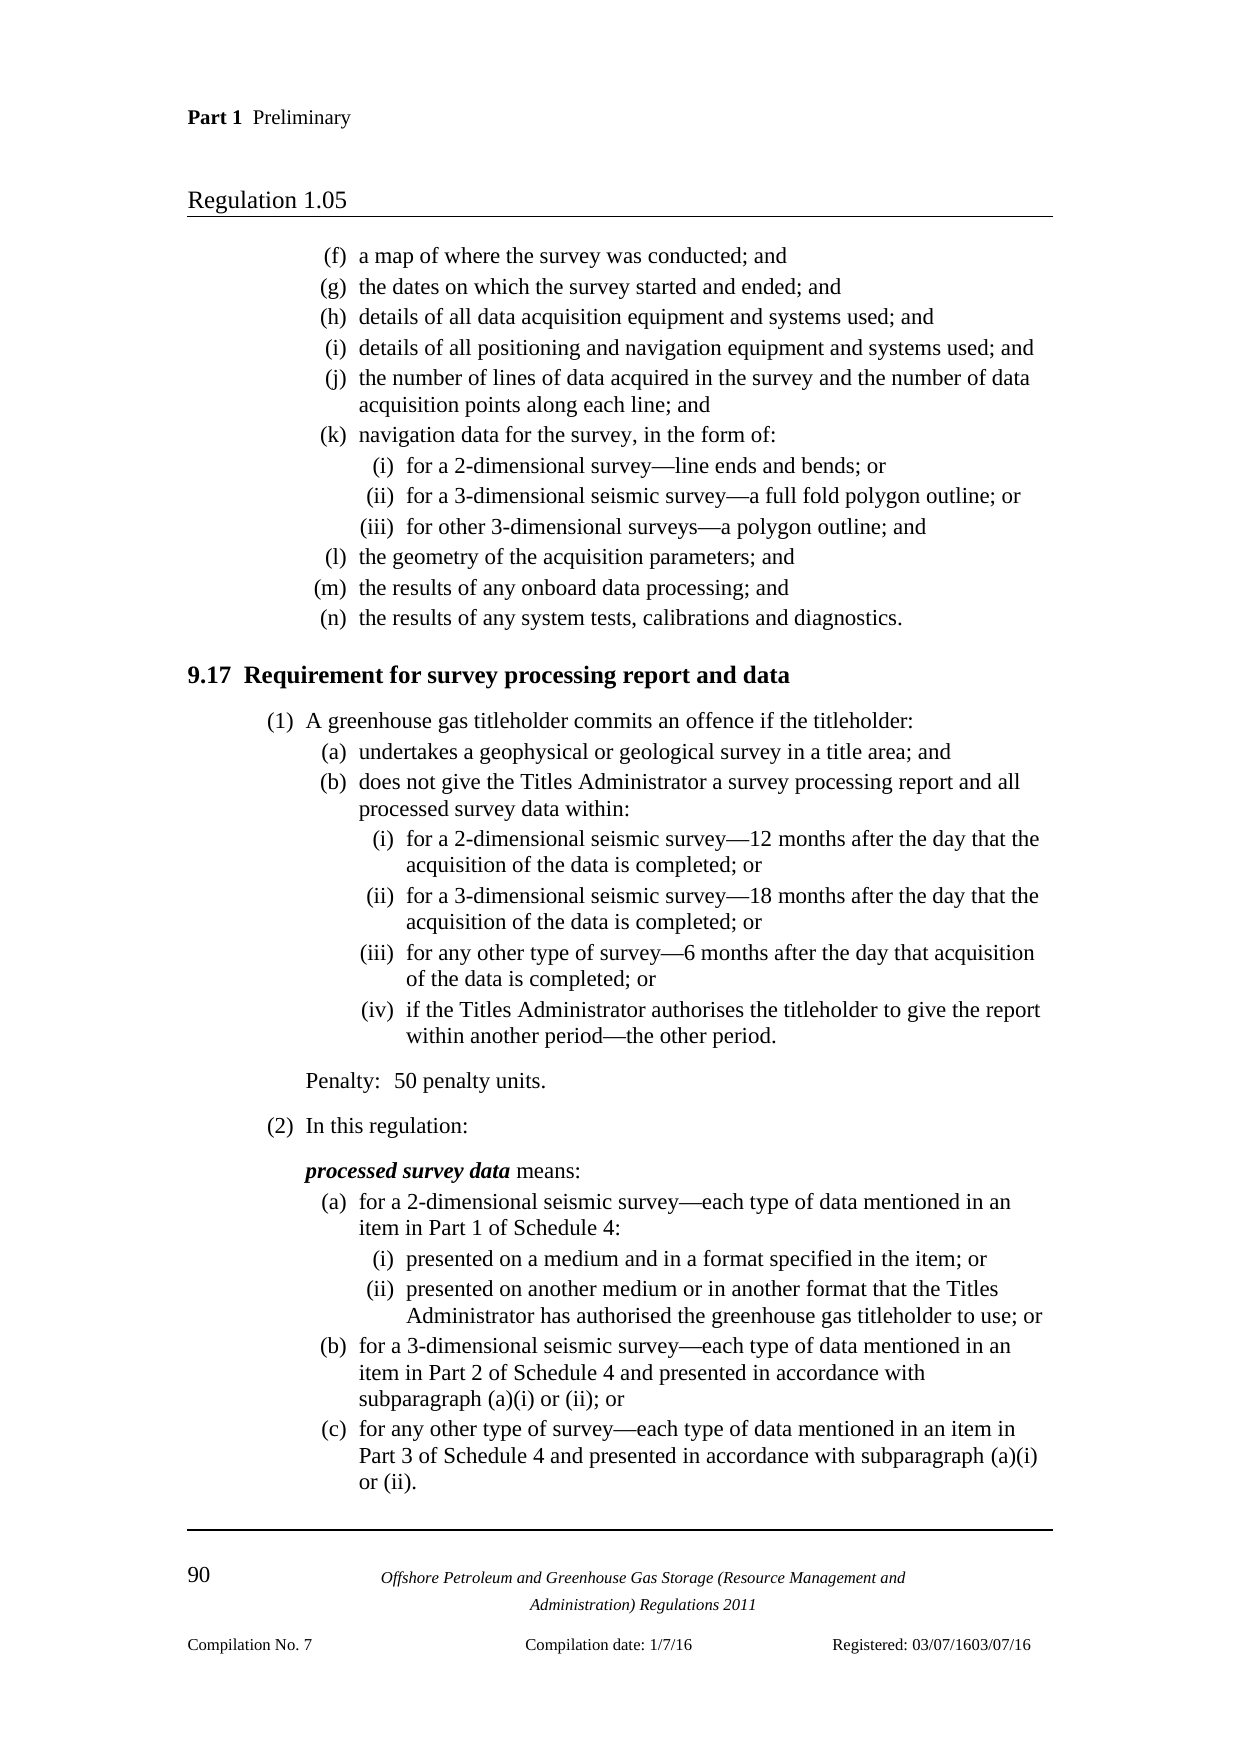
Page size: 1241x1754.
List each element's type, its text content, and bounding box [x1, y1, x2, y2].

text (h) details of all data acquisition equipment and systems used; and [187, 303, 1053, 329]
text processed survey data means: [305, 1157, 1053, 1184]
text (j) the number of lines of data acquired in the survey and the number of data acquisition points along each line; and [187, 364, 1053, 417]
text (k) navigation data for the survey, in the form of: [187, 421, 1053, 447]
text (l) the geometry of the acquisition parameters; and [187, 543, 1053, 569]
text (iv) if the Titles Administrator authorises the titleholder to give the report within another period—the other period. [187, 996, 1053, 1048]
text (n) the results of any system tests, calibrations and diagnostics. [187, 604, 1053, 631]
text (2) In this regulation: [187, 1112, 1053, 1139]
text (ii) for a 3-dimensional seismic survey—a full fold polygon outline; or [187, 482, 1053, 508]
text (i) for a 2-dimensional survey—line ends and bends; or [187, 452, 1053, 478]
text (ii) for a 3-dimensional seismic survey—18 months after the day that the acquisition of the data is completed; or [187, 882, 1053, 935]
text Penalty: 50 penalty units. [305, 1067, 1053, 1094]
text (1) A greenhouse gas titleholder commits an offence if the titleholder: [187, 707, 1053, 734]
text (a) undertakes a geophysical or geological survey in a title area; and [187, 738, 1053, 764]
text (c) for any other type of survey—each type of data mentioned in an item in Part 3 of Schedule 4 and presented in accordance with subparagraph (a)(i) or (ii). [187, 1416, 1053, 1494]
text (g) the dates on which the survey started and ended; and [187, 273, 1053, 299]
text (i) for a 2-dimensional seismic survey—12 months after the day that the acquisition of the data is completed; or [187, 825, 1053, 878]
text (b) for a 3-dimensional seismic survey—each type of data mentioned in an item in Part 2 of Schedule 4 and presented in accordance with subparagraph (a)(i) or (ii); or [187, 1332, 1053, 1411]
text (ii) presented on another medium or in another format that the Titles Administrator has authorised the greenhouse gas titleholder to use; or [187, 1275, 1053, 1328]
text (b) does not give the Titles Administrator a survey processing report and all processed survey data within: [187, 768, 1053, 821]
text (iii) for any other type of survey—6 months after the day that acquisition of the data is completed; or [187, 939, 1053, 992]
text (f) a map of where the survey was conducted; and [187, 242, 1053, 268]
text (m) the results of any onboard data processing; and [187, 574, 1053, 600]
text 9.17 Requirement for survey processing report and data [187, 660, 1053, 688]
text (i) presented on a medium and in a format specified in the item; or [187, 1245, 1053, 1271]
text (i) details of all positioning and navigation equipment and systems used; and [187, 334, 1053, 360]
text (iii) for other 3-dimensional surveys—a polygon outline; and [187, 513, 1053, 539]
text (a) for a 2-dimensional seismic survey—each type of data mentioned in an item in Part 1 of Schedule 4: [187, 1188, 1053, 1241]
